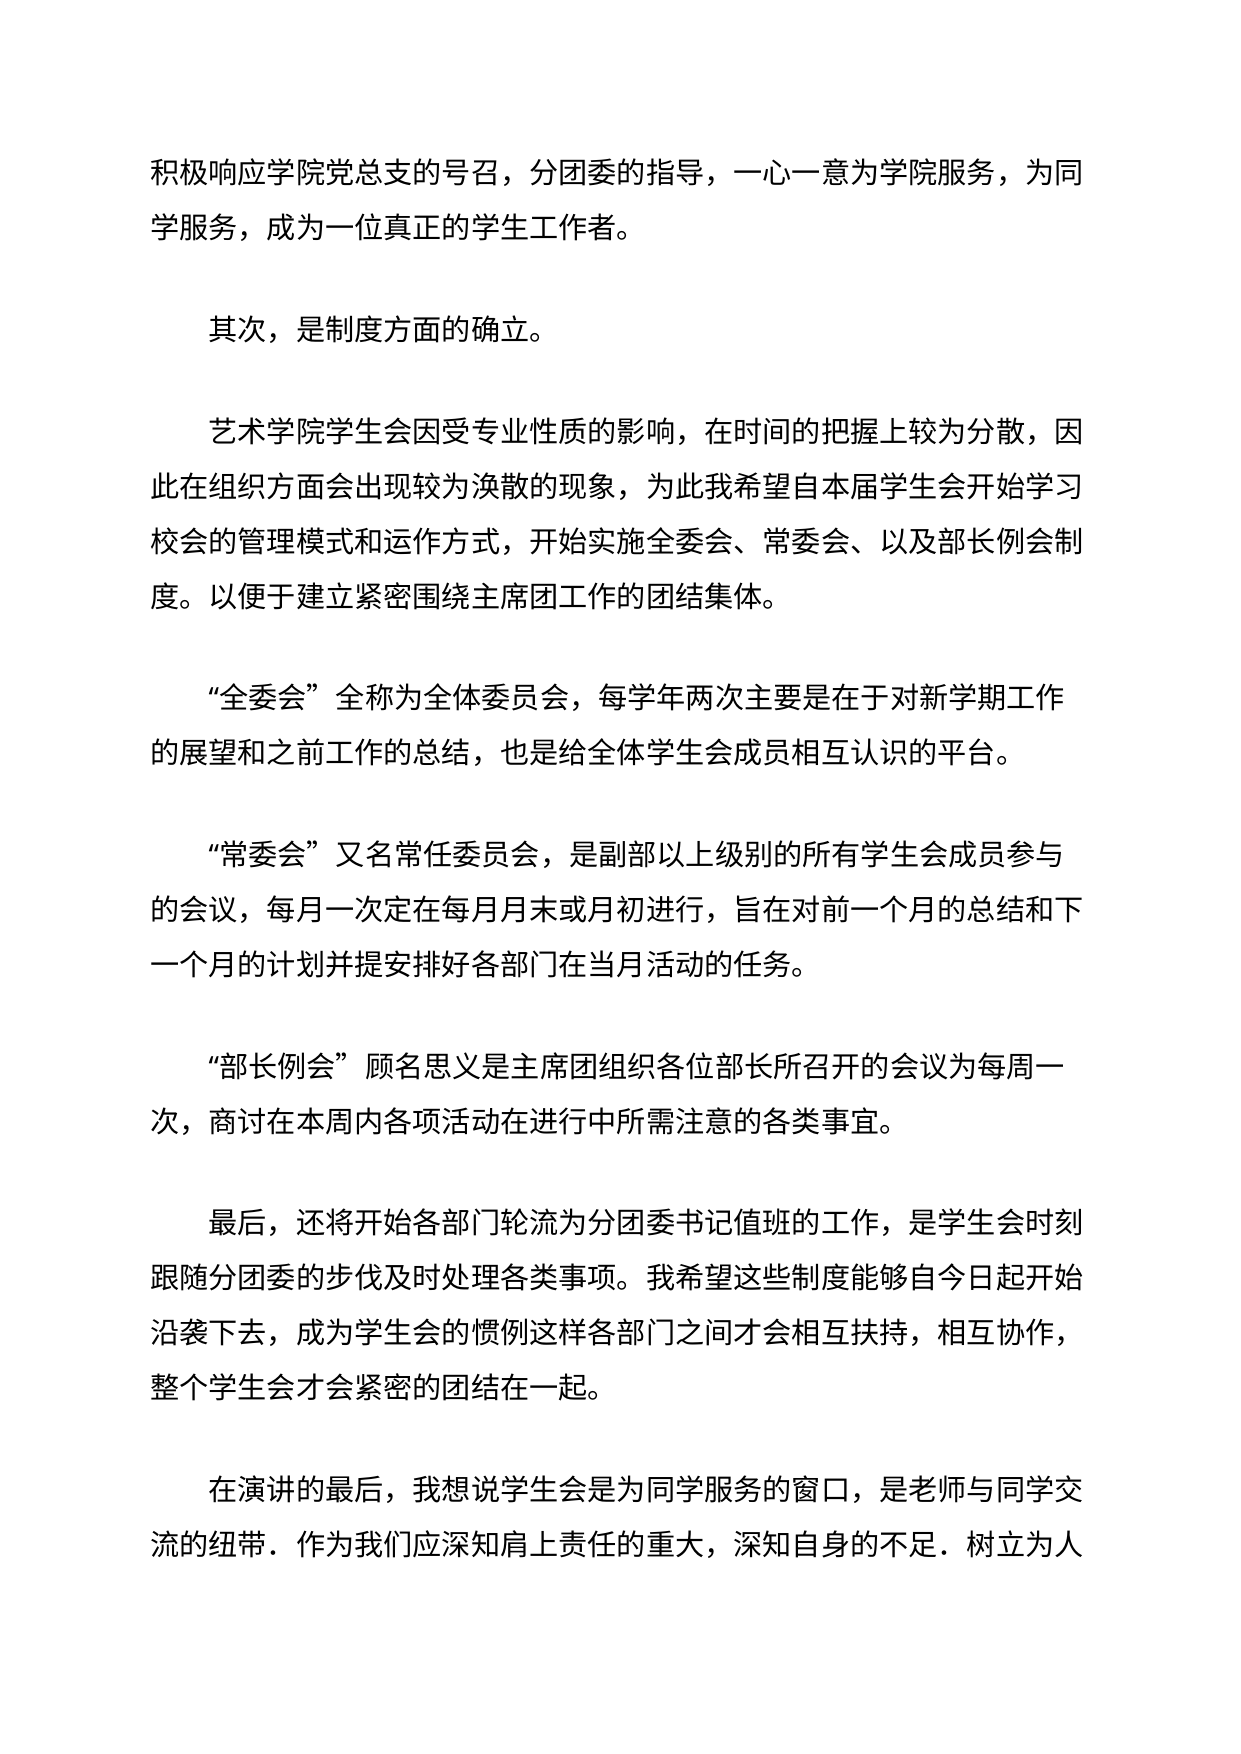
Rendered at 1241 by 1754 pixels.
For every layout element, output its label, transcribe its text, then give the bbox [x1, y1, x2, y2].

text 艺术学院学生会因受专业性质的影响，在时间的把握上较为分散，因此在组织方面会出现较为涣散的现象，为此我希望自本届学生会开始学习校会的管理模式和运作方式，开始实施全委会、常委会、以及部长例会制度。以便于建立紧密围绕主席团工作的团结集体。 [150, 408, 1090, 615]
text “常委会”又名常任委员会，是副部以上级别的所有学生会成员参与的会议，每月一次定在每月月末或月初进行，旨在对前一个月的总结和下一个月的计划并提安排好各部门在当月活动的任务。 [150, 832, 1090, 984]
text “部长例会”顾名思义是主席团组织各位部长所召开的会议为每周一次，商讨在本周内各项活动在进行中所需注意的各类事宜。 [150, 1043, 1090, 1141]
text “全委会”全称为全体委员会，每学年两次主要是在于对新学期工作的展望和之前工作的总结，也是给全体学生会成员相互认识的平台。 [150, 675, 1090, 772]
text 最后，还将开始各部门轮流为分团委书记值班的工作，是学生会时刻跟随分团委的步伐及时处理各类事项。我希望这些制度能够自今日起开始沿袭下去，成为学生会的惯例这样各部门之间才会相互扶持，相互协作，整个学生会才会紧密的团结在一起。 [150, 1200, 1090, 1407]
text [150, 1467, 1090, 1564]
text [150, 150, 1090, 247]
text 其次，是制度方面的确立。 [150, 307, 1090, 349]
